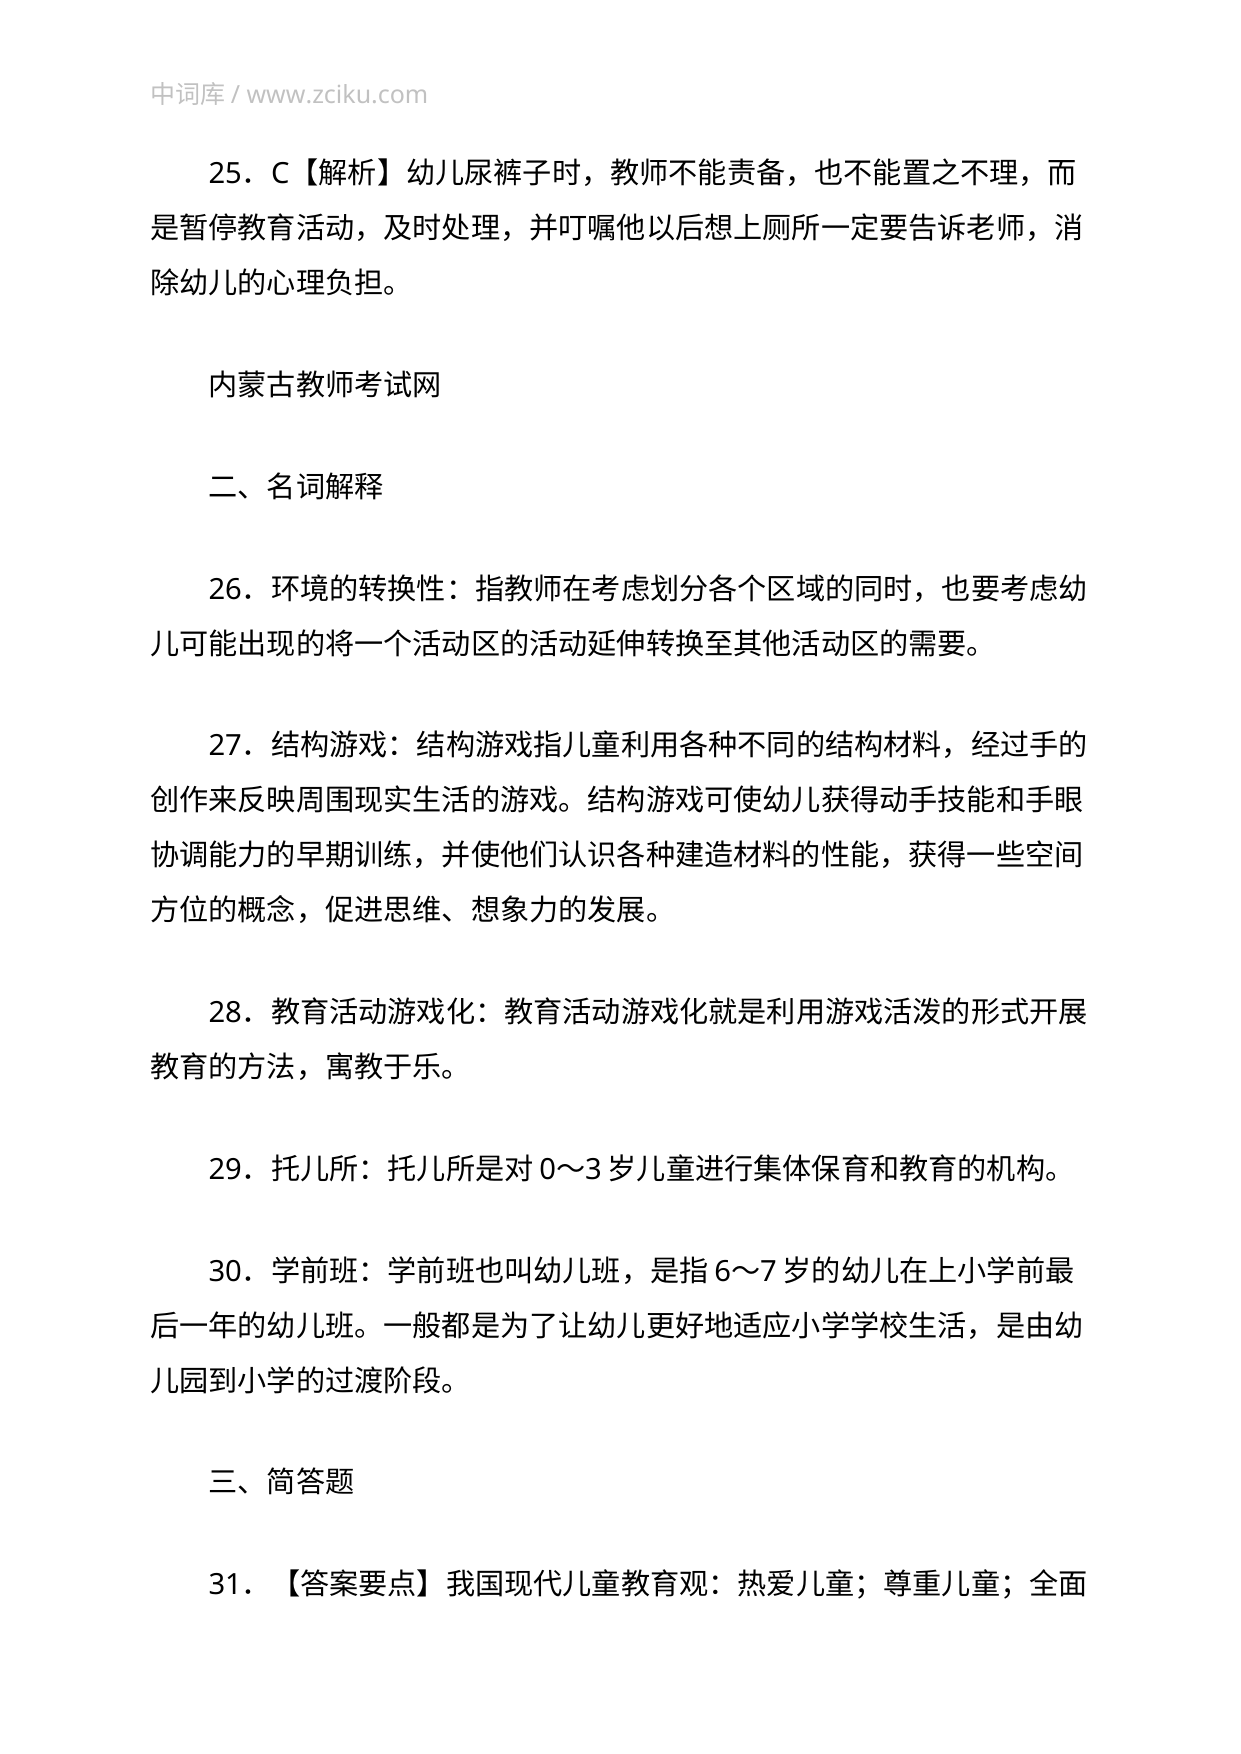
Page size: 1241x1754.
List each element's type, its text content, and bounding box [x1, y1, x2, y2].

text 二、名词解释 [150, 463, 1090, 506]
text 三、简答题 [150, 1459, 1090, 1501]
text 29．托儿所：托儿所是对0～3岁儿童进行集体保育和教育的机构。 [150, 1145, 1090, 1188]
text 25．C【解析】幼儿尿裤子时，教师不能责备，也不能置之不理，而是暂停教育活动，及时处理，并叮嘱他以后想上厕所一定要告诉老师，消除幼儿的心理负担。 [150, 150, 1090, 302]
text 内蒙古教师考试网 [150, 362, 1090, 404]
text 26．环境的转换性：指教师在考虑划分各个区域的同时，也要考虑幼儿可能出现的将一个活动区的活动延伸转换至其他活动区的需要。 [150, 565, 1090, 662]
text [150, 1561, 1090, 1603]
text 28．教育活动游戏化：教育活动游戏化就是利用游戏活泼的形式开展教育的方法，寓教于乐。 [150, 988, 1090, 1086]
text 30．学前班：学前班也叫幼儿班，是指6～7岁的幼儿在上小学前最后一年的幼儿班。一般都是为了让幼儿更好地适应小学学校生活，是由幼儿园到小学的过渡阶段。 [150, 1247, 1090, 1399]
text 27．结构游戏：结构游戏指儿童利用各种不同的结构材料，经过手的创作来反映周围现实生活的游戏。结构游戏可使幼儿获得动手技能和手眼协调能力的早期训练，并使他们认识各种建造材料的性能，获得一些空间方位的概念，促进思维、想象力的发展。 [150, 722, 1090, 929]
